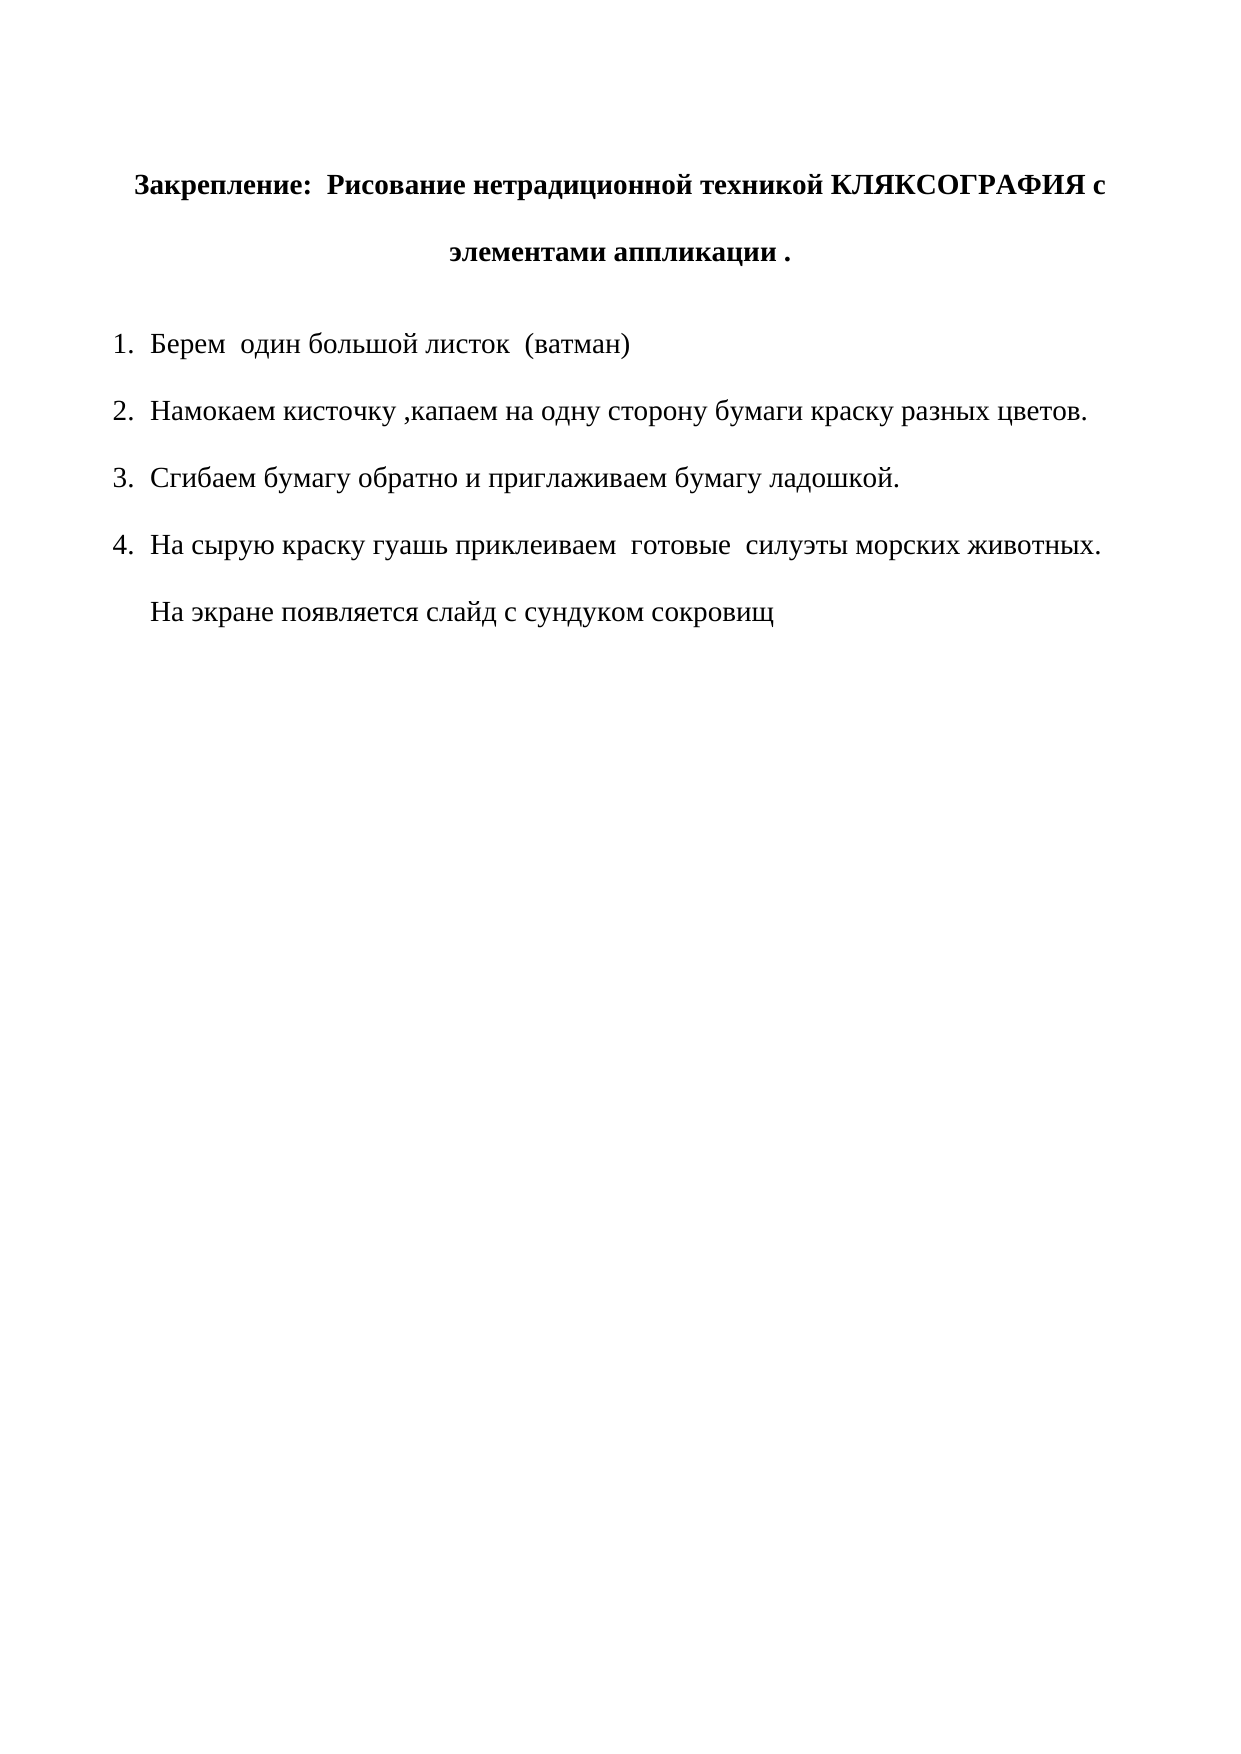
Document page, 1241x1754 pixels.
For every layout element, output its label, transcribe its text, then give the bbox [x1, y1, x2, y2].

list На экране появляется слайд с сундуком сокровищ [150, 594, 1165, 628]
list Сгибаем бумагу обратно и приглаживаем бумагу ладошкой. [112, 460, 1165, 494]
text Закрепление: Рисование нетрадиционной техникой КЛЯКСОГРАФИЯ с элементами аппликации . [75, 167, 1165, 268]
list Намокаем кисточку ,капаем на одну сторону бумаги краску разных цветов. [112, 393, 1165, 427]
list На сырую краску гуашь приклеиваем готовые силуэты морских животных. [112, 527, 1165, 561]
list Берем один большой листок (ватман) [112, 326, 1165, 360]
